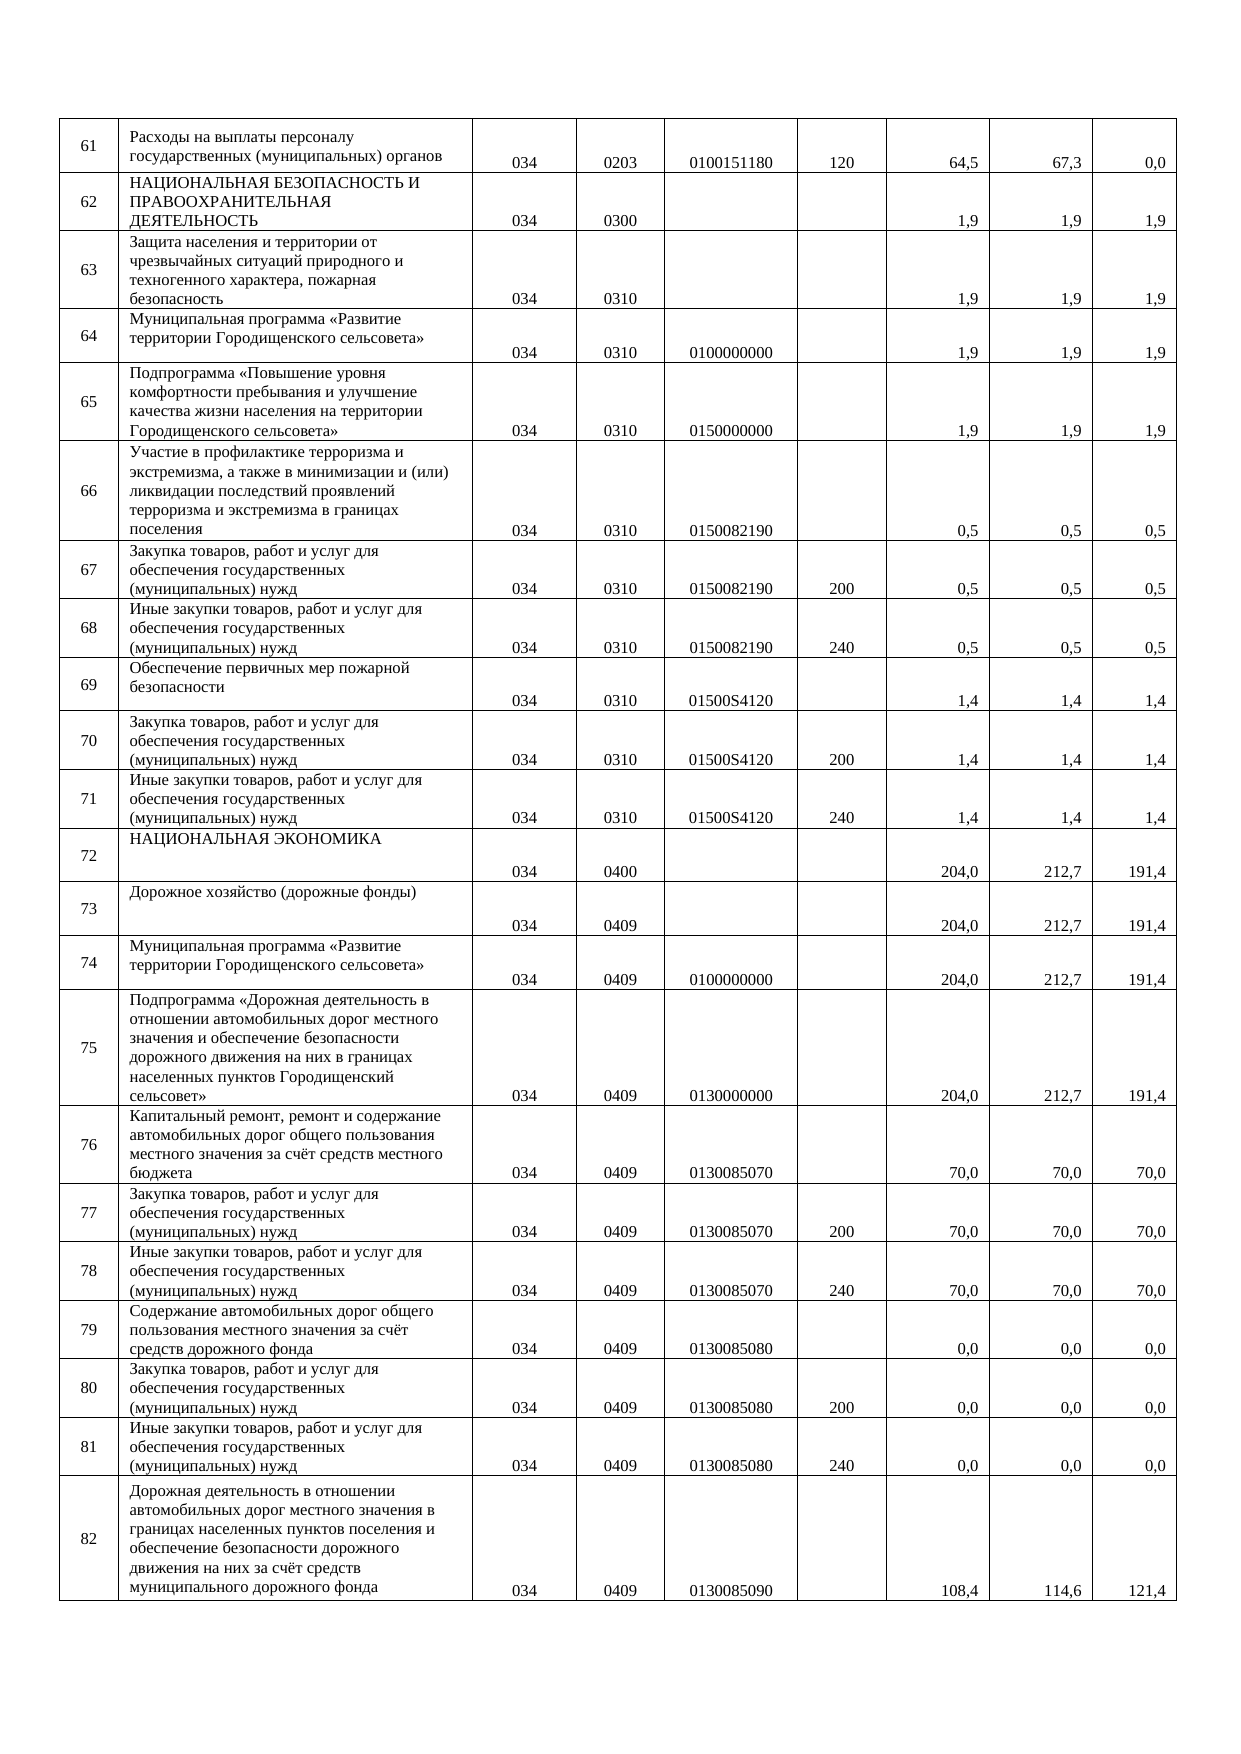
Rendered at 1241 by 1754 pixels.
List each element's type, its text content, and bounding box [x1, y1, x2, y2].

table_cell 0,0 [1093, 1301, 1176, 1358]
table_cell 191,4 [1093, 829, 1176, 881]
table_cell 1,4 [887, 711, 989, 769]
table_cell 1,9 [887, 173, 989, 230]
table_cell 0409 [577, 1418, 664, 1475]
table_cell 1,4 [887, 658, 989, 710]
table_cell 240 [798, 1418, 886, 1475]
table_cell 0,5 [1093, 441, 1176, 539]
table_cell 68 [60, 599, 118, 657]
table_cell 034 [473, 882, 576, 935]
table_cell 70,0 [990, 1106, 1092, 1182]
table_cell [665, 882, 797, 935]
table_cell 0,5 [990, 541, 1092, 598]
table_cell 0,5 [1093, 541, 1176, 598]
table_cell 0150082190 [665, 599, 797, 657]
table_cell 0310 [577, 541, 664, 598]
table_cell 034 [473, 770, 576, 827]
table_cell 034 [473, 309, 576, 362]
table_cell 76 [60, 1106, 118, 1182]
table_cell 1,9 [990, 173, 1092, 230]
table_cell 0,0 [990, 1359, 1092, 1417]
table_cell Обеспечение первичных мер пожарной безопасности [119, 658, 472, 710]
table_cell 200 [798, 541, 886, 598]
table_cell [665, 829, 797, 881]
table_cell 240 [798, 1242, 886, 1299]
table_cell 0310 [577, 770, 664, 827]
table_cell Подпрограмма «Дорожная деятельность в отношении автомобильных дорог местного значения и обеспечение безопасности дорожного движения на них в границах населенных пунктов Городищенский сельсовет» [119, 990, 472, 1105]
table_cell 191,4 [1093, 936, 1176, 989]
table_cell Капитальный ремонт, ремонт и содержание автомобильных дорог общего пользования местного значения за счёт средств местного бюджета [119, 1106, 472, 1182]
table_cell 191,4 [1093, 882, 1176, 935]
table_cell 0,0 [1093, 119, 1176, 172]
table_cell 0409 [577, 1106, 664, 1182]
table_cell [798, 1301, 886, 1358]
table_cell 1,4 [887, 770, 989, 827]
table_cell 81 [60, 1418, 118, 1475]
table_cell 63 [60, 231, 118, 308]
table_cell 114,6 [990, 1476, 1092, 1600]
table_cell 0150082190 [665, 441, 797, 539]
table_cell 0203 [577, 119, 664, 172]
table_cell 1,9 [887, 309, 989, 362]
table_cell Закупка товаров, работ и услуг для обеспечения государственных (муниципальных) нужд [119, 1359, 472, 1417]
table_cell 240 [798, 770, 886, 827]
table_cell 120 [798, 119, 886, 172]
table_cell [798, 1476, 886, 1600]
table_cell 204,0 [887, 829, 989, 881]
table_cell 0310 [577, 711, 664, 769]
table_cell 64,5 [887, 119, 989, 172]
table_cell НАЦИОНАЛЬНАЯ ЭКОНОМИКА [119, 829, 472, 881]
table_cell 66 [60, 441, 118, 539]
table_cell 0100151180 [665, 119, 797, 172]
table_cell [798, 882, 886, 935]
table_cell 79 [60, 1301, 118, 1358]
table_cell 1,9 [990, 309, 1092, 362]
table_cell 0,0 [887, 1359, 989, 1417]
table_cell 240 [798, 599, 886, 657]
table_cell 0130000000 [665, 990, 797, 1105]
table_cell 62 [60, 173, 118, 230]
table_cell Подпрограмма «Повышение уровня комфортности пребывания и улучшение качества жизни населения на территории Городищенского сельсовета» [119, 363, 472, 439]
table_cell 034 [473, 599, 576, 657]
table_cell 212,7 [990, 882, 1092, 935]
table_cell 034 [473, 173, 576, 230]
table_cell 77 [60, 1184, 118, 1241]
table_cell [798, 363, 886, 439]
table_cell 65 [60, 363, 118, 439]
table_cell 72 [60, 829, 118, 881]
table_cell 70,0 [990, 1184, 1092, 1241]
table_cell 0409 [577, 936, 664, 989]
table_cell 71 [60, 770, 118, 827]
table_cell 1,4 [990, 711, 1092, 769]
table_cell 73 [60, 882, 118, 935]
table_cell Закупка товаров, работ и услуг для обеспечения государственных (муниципальных) нужд [119, 1184, 472, 1241]
table_cell 0409 [577, 1242, 664, 1299]
table_cell 0409 [577, 1184, 664, 1241]
table_cell 212,7 [990, 829, 1092, 881]
table_cell Дорожное хозяйство (дорожные фонды) [119, 882, 472, 935]
table_cell 0409 [577, 1476, 664, 1600]
table_cell 204,0 [887, 990, 989, 1105]
table_cell Иные закупки товаров, работ и услуг для обеспечения государственных (муниципальных) нужд [119, 1242, 472, 1299]
table_cell [798, 231, 886, 308]
table_cell 1,4 [1093, 711, 1176, 769]
table_cell НАЦИОНАЛЬНАЯ БЕЗОПАСНОСТЬ И ПРАВООХРАНИТЕЛЬНАЯ ДЕЯТЕЛЬНОСТЬ [119, 173, 472, 230]
table_cell 0310 [577, 658, 664, 710]
table_cell 82 [60, 1476, 118, 1600]
table_cell Иные закупки товаров, работ и услуг для обеспечения государственных (муниципальных) нужд [119, 599, 472, 657]
table_cell 0,0 [990, 1418, 1092, 1475]
table_cell Закупка товаров, работ и услуг для обеспечения государственных (муниципальных) нужд [119, 711, 472, 769]
table_cell 0150082190 [665, 541, 797, 598]
table_cell 69 [60, 658, 118, 710]
table_cell 0310 [577, 441, 664, 539]
table_cell [665, 173, 797, 230]
table_cell 1,9 [887, 363, 989, 439]
table_cell 0310 [577, 363, 664, 439]
table_cell 1,4 [1093, 658, 1176, 710]
table_cell 1,9 [887, 231, 989, 308]
table_cell Расходы на выплаты персоналу государственных (муниципальных) органов [119, 119, 472, 172]
table_cell Содержание автомобильных дорог общего пользования местного значения за счёт средств дорожного фонда [119, 1301, 472, 1358]
table_cell 034 [473, 363, 576, 439]
table_cell Муниципальная программа «Развитие территории Городищенского сельсовета» [119, 309, 472, 362]
table_cell 0400 [577, 829, 664, 881]
table_cell 0,5 [887, 599, 989, 657]
table_cell Защита населения и территории от чрезвычайных ситуаций природного и техногенного характера, пожарная безопасность [119, 231, 472, 308]
table_cell 0,0 [887, 1418, 989, 1475]
table_cell 0,5 [887, 441, 989, 539]
table_cell Иные закупки товаров, работ и услуг для обеспечения государственных (муниципальных) нужд [119, 1418, 472, 1475]
table_cell 0409 [577, 990, 664, 1105]
table_cell 0130085080 [665, 1359, 797, 1417]
table_cell 0,5 [887, 541, 989, 598]
table_cell 1,4 [990, 770, 1092, 827]
table_cell Муниципальная программа «Развитие территории Городищенского сельсовета» [119, 936, 472, 989]
table_cell [798, 936, 886, 989]
table_cell 74 [60, 936, 118, 989]
table_cell Дорожная деятельность в отношении автомобильных дорог местного значения в границах населенных пунктов поселения и обеспечение безопасности дорожного движения на них за счёт средств муниципального дорожного фонда [119, 1476, 472, 1600]
table_cell 70,0 [887, 1242, 989, 1299]
table_cell 212,7 [990, 936, 1092, 989]
table_cell 0130085070 [665, 1184, 797, 1241]
table_cell 034 [473, 1242, 576, 1299]
table_cell 70,0 [1093, 1184, 1176, 1241]
table_cell 0,0 [990, 1301, 1092, 1358]
table_cell 70,0 [1093, 1106, 1176, 1182]
table_cell 0130085080 [665, 1418, 797, 1475]
table_cell 0409 [577, 882, 664, 935]
table_cell [798, 309, 886, 362]
table_cell 80 [60, 1359, 118, 1417]
table_cell 1,9 [1093, 173, 1176, 230]
table_cell 0,5 [1093, 599, 1176, 657]
table_cell [798, 829, 886, 881]
table_cell 0,5 [990, 599, 1092, 657]
table_cell [798, 441, 886, 539]
table_cell 1,9 [990, 231, 1092, 308]
table_cell 034 [473, 231, 576, 308]
table_cell 034 [473, 1476, 576, 1600]
table_cell Иные закупки товаров, работ и услуг для обеспечения государственных (муниципальных) нужд [119, 770, 472, 827]
table_cell 0,0 [1093, 1418, 1176, 1475]
table_cell 70 [60, 711, 118, 769]
table_cell 0310 [577, 231, 664, 308]
table_cell 0150000000 [665, 363, 797, 439]
table_cell 01500S4120 [665, 658, 797, 710]
table_cell 034 [473, 711, 576, 769]
table_cell 034 [473, 441, 576, 539]
table_cell 67 [60, 541, 118, 598]
table_cell 0,5 [990, 441, 1092, 539]
table_cell [798, 990, 886, 1105]
table_cell 212,7 [990, 990, 1092, 1105]
table_cell 0,0 [887, 1301, 989, 1358]
table_cell 0130085070 [665, 1106, 797, 1182]
table_cell 0130085090 [665, 1476, 797, 1600]
table_cell 64 [60, 309, 118, 362]
table_cell 034 [473, 1184, 576, 1241]
table_cell 1,9 [1093, 363, 1176, 439]
table_cell 034 [473, 1359, 576, 1417]
table_cell 191,4 [1093, 990, 1176, 1105]
table_cell [798, 173, 886, 230]
table_cell 0130085070 [665, 1242, 797, 1299]
table_cell Закупка товаров, работ и услуг для обеспечения государственных (муниципальных) нужд [119, 541, 472, 598]
table_cell 70,0 [1093, 1242, 1176, 1299]
table_cell 0409 [577, 1301, 664, 1358]
table_cell 75 [60, 990, 118, 1105]
table_cell 01500S4120 [665, 711, 797, 769]
table_cell 67,3 [990, 119, 1092, 172]
table_cell 204,0 [887, 882, 989, 935]
table_cell 70,0 [887, 1106, 989, 1182]
table_cell 1,9 [1093, 231, 1176, 308]
table_cell 034 [473, 1418, 576, 1475]
table_cell 034 [473, 119, 576, 172]
table_cell [798, 658, 886, 710]
table_cell 034 [473, 1301, 576, 1358]
table_cell 034 [473, 541, 576, 598]
table_cell 1,4 [990, 658, 1092, 710]
table_cell [798, 1106, 886, 1182]
table_cell Участие в профилактике терроризма и экстремизма, а также в минимизации и (или) ликвидации последствий проявлений терроризма и экстремизма в границах поселения [119, 441, 472, 539]
table_cell 034 [473, 829, 576, 881]
table_cell 0300 [577, 173, 664, 230]
table_cell 034 [473, 936, 576, 989]
table_cell 0310 [577, 599, 664, 657]
table_cell 1,9 [990, 363, 1092, 439]
table_cell 034 [473, 658, 576, 710]
table_cell 78 [60, 1242, 118, 1299]
table_cell 70,0 [887, 1184, 989, 1241]
table_cell 200 [798, 711, 886, 769]
table_cell 0409 [577, 1359, 664, 1417]
table_cell 204,0 [887, 936, 989, 989]
table_cell 0100000000 [665, 309, 797, 362]
table_cell 121,4 [1093, 1476, 1176, 1600]
table_cell 200 [798, 1359, 886, 1417]
table_cell 034 [473, 990, 576, 1105]
table_cell [665, 231, 797, 308]
table_cell 0310 [577, 309, 664, 362]
table_cell 034 [473, 1106, 576, 1182]
table_cell 70,0 [990, 1242, 1092, 1299]
table_cell 1,4 [1093, 770, 1176, 827]
table_cell 0100000000 [665, 936, 797, 989]
table_cell 108,4 [887, 1476, 989, 1600]
table_cell 1,9 [1093, 309, 1176, 362]
table_cell 0130085080 [665, 1301, 797, 1358]
table_cell 01500S4120 [665, 770, 797, 827]
table_cell 200 [798, 1184, 886, 1241]
table_cell 0,0 [1093, 1359, 1176, 1417]
table_cell 61 [60, 119, 118, 172]
